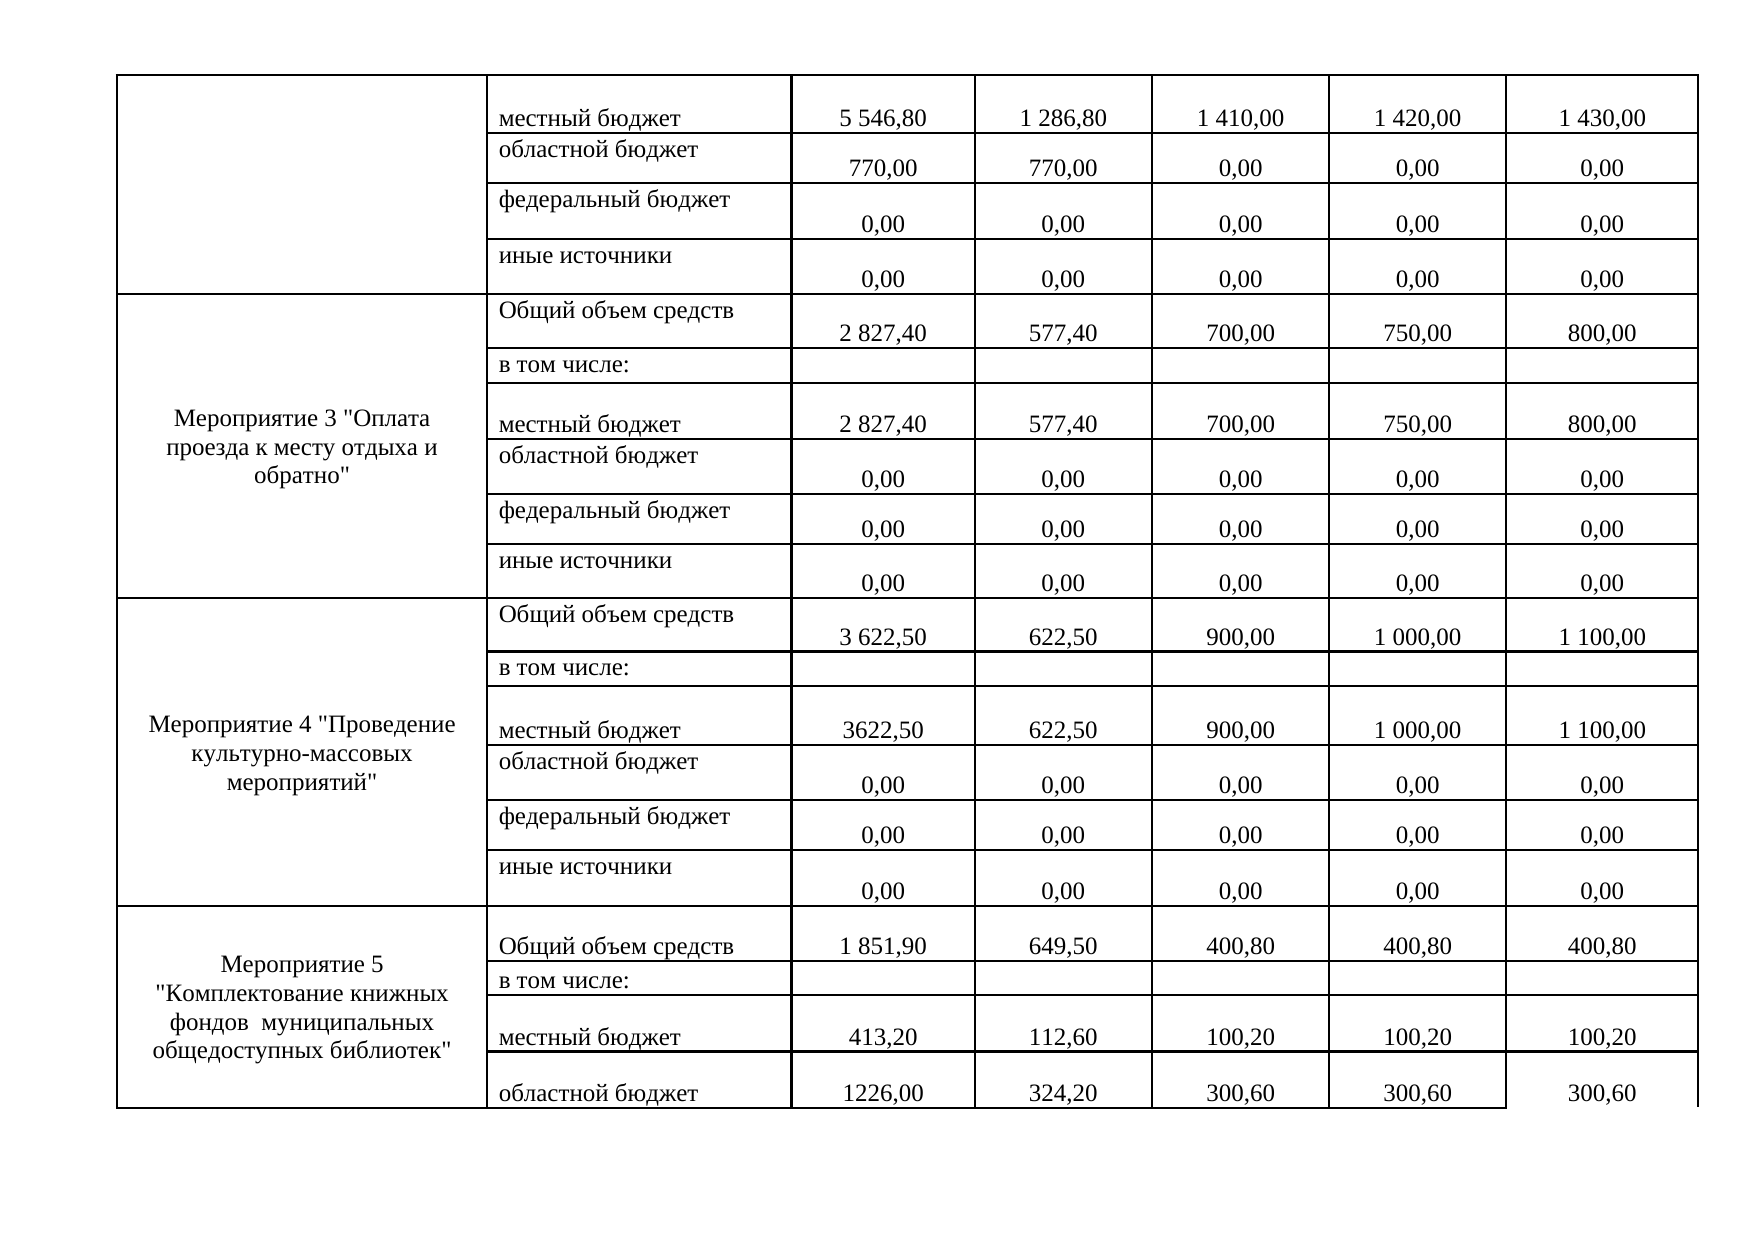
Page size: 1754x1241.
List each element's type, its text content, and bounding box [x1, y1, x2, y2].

table_cell 0,00 [793, 851, 974, 905]
table_cell 577,40 [976, 384, 1151, 438]
table_cell 0,00 [1507, 746, 1697, 799]
table_cell Общий объем средств [488, 907, 790, 960]
table_cell [976, 962, 1151, 994]
table_cell 2 827,40 [793, 384, 974, 438]
table_cell 1 851,90 [793, 907, 974, 960]
table_cell 0,00 [1330, 440, 1505, 493]
table_cell 100,20 [1507, 996, 1697, 1050]
table_cell 0,00 [976, 495, 1151, 543]
table_cell 300,60 [1153, 1053, 1328, 1107]
table_cell 750,00 [1330, 384, 1505, 438]
table_cell 0,00 [976, 801, 1151, 849]
table_cell 400,80 [1507, 907, 1697, 960]
table_cell 1 000,00 [1330, 599, 1505, 650]
table_cell 400,80 [1330, 907, 1505, 960]
table_cell федеральный бюджет [488, 801, 790, 849]
table_cell местный бюджет [488, 996, 790, 1050]
table_cell 0,00 [1507, 801, 1697, 849]
table_cell 0,00 [1330, 134, 1505, 182]
table_cell местный бюджет [488, 687, 790, 744]
table_cell [1507, 349, 1697, 382]
table_cell 0,00 [1330, 746, 1505, 799]
table_cell иные источники [488, 545, 790, 597]
table_cell 1 000,00 [1330, 687, 1505, 744]
table_cell 0,00 [1507, 440, 1697, 493]
table_cell 5 546,80 [793, 76, 974, 132]
table_cell областной бюджет [488, 134, 790, 182]
table_cell местный бюджет [488, 76, 790, 132]
table_cell 0,00 [793, 801, 974, 849]
table_cell федеральный бюджет [488, 184, 790, 238]
table_cell областной бюджет [488, 1053, 790, 1107]
table_cell 577,40 [976, 295, 1151, 347]
table_cell в том числе: [488, 349, 790, 382]
table_cell местный бюджет [488, 384, 790, 438]
table_cell 300,60 [1330, 1053, 1505, 1107]
table_cell 0,00 [1330, 240, 1505, 293]
table_cell 0,00 [1153, 184, 1328, 238]
table_cell 324,20 [976, 1053, 1151, 1107]
table_cell 1 100,00 [1507, 599, 1697, 650]
table_cell 0,00 [976, 184, 1151, 238]
table_cell областной бюджет [488, 440, 790, 493]
table_cell 0,00 [1330, 851, 1505, 905]
table_cell 1 410,00 [1153, 76, 1328, 132]
table_cell 0,00 [793, 440, 974, 493]
table_cell [1153, 349, 1328, 382]
table_cell областной бюджет [488, 746, 790, 799]
table_cell 770,00 [976, 134, 1151, 182]
table_cell 0,00 [793, 746, 974, 799]
table_cell 0,00 [976, 440, 1151, 493]
table_cell Общий объем средств [488, 599, 790, 650]
table_cell 2 827,40 [793, 295, 974, 347]
table_cell [976, 653, 1151, 685]
table_cell [1153, 962, 1328, 994]
table_cell [1507, 653, 1697, 685]
table_cell в том числе: [488, 962, 790, 994]
table_cell 1 430,00 [1507, 76, 1697, 132]
table_cell Мероприятие 5 "Комплектование книжных фондов муниципальных общедоступных библиотек" [118, 907, 486, 1107]
table_cell 700,00 [1153, 295, 1328, 347]
table_cell 0,00 [1153, 801, 1328, 849]
table_cell в том числе: [488, 653, 790, 685]
table_cell 3622,50 [793, 687, 974, 744]
table_cell иные источники [488, 851, 790, 905]
table_cell 622,50 [976, 687, 1151, 744]
table_cell 0,00 [1507, 495, 1697, 543]
table_cell [1330, 653, 1505, 685]
table_cell 100,20 [1153, 996, 1328, 1050]
table_cell 0,00 [976, 746, 1151, 799]
table_cell 649,50 [976, 907, 1151, 960]
table_cell 0,00 [1153, 134, 1328, 182]
table_cell 900,00 [1153, 599, 1328, 650]
table_cell 0,00 [1153, 240, 1328, 293]
table_cell 900,00 [1153, 687, 1328, 744]
table_cell 800,00 [1507, 384, 1697, 438]
table_cell 700,00 [1153, 384, 1328, 438]
table_cell 0,00 [1330, 495, 1505, 543]
table_cell 413,20 [793, 996, 974, 1050]
table_cell 0,00 [1330, 545, 1505, 597]
table_cell 622,50 [976, 599, 1151, 650]
table_cell 0,00 [1507, 134, 1697, 182]
table_cell [976, 349, 1151, 382]
table_cell 400,80 [1153, 907, 1328, 960]
table_cell 0,00 [1507, 184, 1697, 238]
table_cell иные источники [488, 240, 790, 293]
table_cell 770,00 [793, 134, 974, 182]
table_cell 0,00 [1507, 545, 1697, 597]
table_cell 300,60 [1507, 1053, 1697, 1107]
table_cell [793, 962, 974, 994]
table_cell 0,00 [976, 545, 1151, 597]
table_cell 1226,00 [793, 1053, 974, 1107]
table_cell 1 286,80 [976, 76, 1151, 132]
table_cell [793, 349, 974, 382]
table_cell 0,00 [1507, 240, 1697, 293]
table_cell 1 100,00 [1507, 687, 1697, 744]
table_cell 0,00 [1153, 545, 1328, 597]
table_cell 800,00 [1507, 295, 1697, 347]
table_cell [1330, 962, 1505, 994]
table_cell федеральный бюджет [488, 495, 790, 543]
table_cell 3 622,50 [793, 599, 974, 650]
table_cell 1 420,00 [1330, 76, 1505, 132]
table_cell Мероприятие 3 "Оплата проезда к месту отдыха и обратно" [118, 295, 486, 597]
table_cell 0,00 [976, 851, 1151, 905]
table_cell 0,00 [1153, 851, 1328, 905]
table_cell 0,00 [793, 545, 974, 597]
table_cell [793, 653, 974, 685]
table_cell Общий объем средств [488, 295, 790, 347]
table_cell 0,00 [793, 240, 974, 293]
table_cell [1330, 349, 1505, 382]
table_cell 0,00 [1153, 746, 1328, 799]
table_cell [1507, 962, 1697, 994]
table_cell Мероприятие 4 "Проведение культурно-массовых мероприятий" [118, 599, 486, 905]
table_cell 750,00 [1330, 295, 1505, 347]
table_cell 0,00 [1507, 851, 1697, 905]
table_cell 0,00 [793, 184, 974, 238]
table_cell 100,20 [1330, 996, 1505, 1050]
table_cell 0,00 [1153, 495, 1328, 543]
table_cell 0,00 [1153, 440, 1328, 493]
table_cell 0,00 [976, 240, 1151, 293]
table_cell 0,00 [793, 495, 974, 543]
table_cell 0,00 [1330, 184, 1505, 238]
table_cell 0,00 [1330, 801, 1505, 849]
table_cell [1153, 653, 1328, 685]
table_cell 112,60 [976, 996, 1151, 1050]
